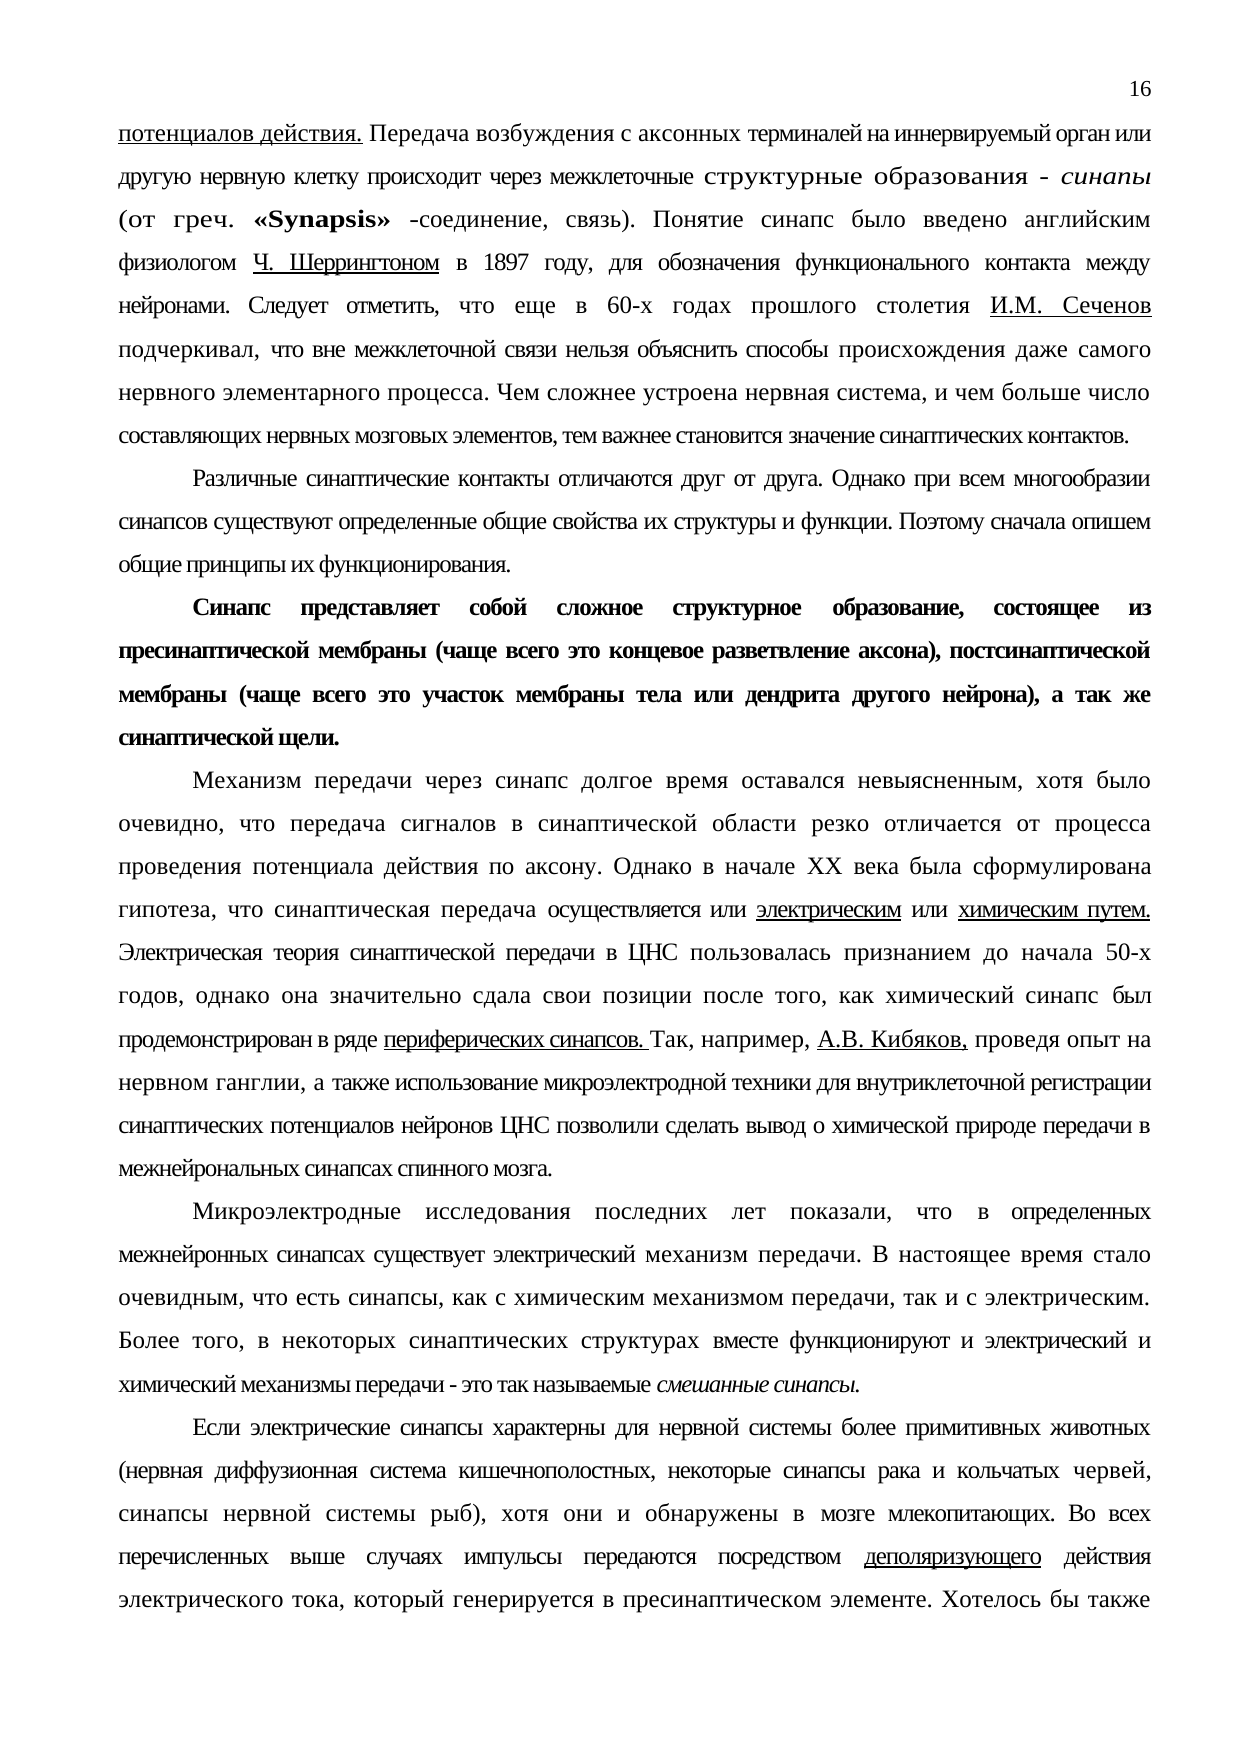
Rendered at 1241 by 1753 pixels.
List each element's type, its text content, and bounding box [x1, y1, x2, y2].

text Синапс представляет собой сложное структурное образование, состоящее из пресинаптической мембраны (чаще всего это концевое разветвление аксона), постсинаптической мембраны (чаще всего это участок мембраны тела или дендрита другого нейрона), а так же синаптической щели. [118, 592, 1152, 751]
text Механизм передачи через синапс долгое время оставался невыясненным, хотя было очевидно, что передача сигналов в синаптической области резко отличается от процесса проведения потенциала действия по аксону. Однако в начале XX века была сформулирована гипотеза, что синаптическая передача осуществляется или электрическим или химическим путем. Электрическая теория синаптической передачи в ЦНС пользовалась признанием до начала 50-х годов, однако она значительно сдала свои позиции после того, как химический синапс был продемонстрирован в ряде периферических синапсов. Так, например, А.В. Кибяков, проведя опыт на нервном ганглии, а также использование микроэлектродной техники для внутриклеточной регистрации синаптических потенциалов нейронов ЦНС позволили сделать вывод о химической природе передачи в межнейрональных синапсах спинного мозга. [118, 765, 1152, 1182]
text Микроэлектродные исследования последних лет показали, что в определенных межнейронных синапсах существует электрический механизм передачи. В настоящее время стало очевидным, что есть синапсы, как с химическим механизмом передачи, так и с электрическим. Более того, в некоторых синаптических структурах вместе функционируют и электрический и химический механизмы передачи - это так называемые смешанные синапсы. [118, 1196, 1152, 1397]
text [118, 118, 1152, 449]
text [118, 1412, 1152, 1613]
text Различные синаптические контакты отличаются друг от друга. Однако при всем многообразии синапсов существуют определенные общие свойства их структуры и функции. Поэтому сначала опишем общие принципы их функционирования. [118, 463, 1152, 578]
